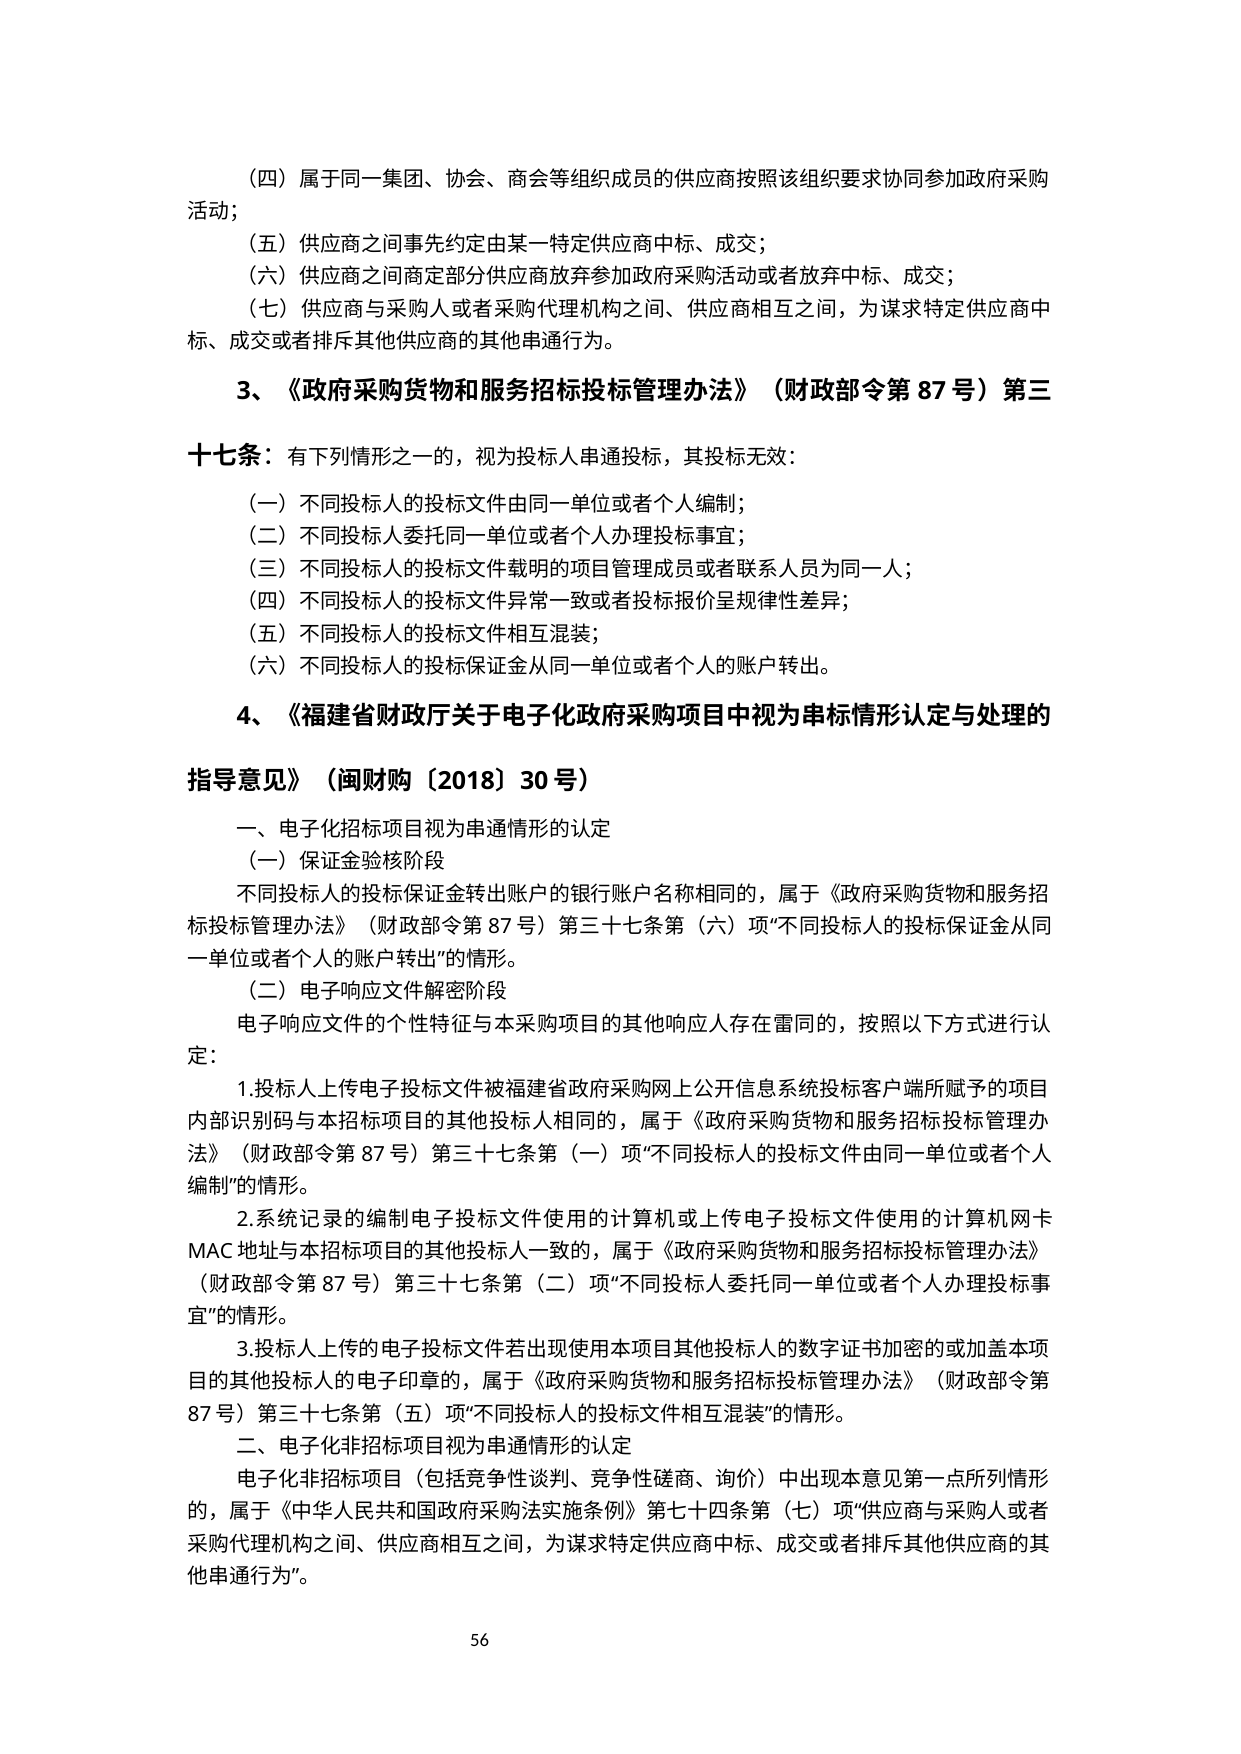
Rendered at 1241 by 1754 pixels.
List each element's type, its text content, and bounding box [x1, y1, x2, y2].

text （七）供应商与采购人或者采购代理机构之间、供应商相互之间，为谋求特定供应商中标、成交或者排斥其他供应商的其他串通行为。 [187, 292, 1053, 357]
text （五）不同投标人的投标文件相互混装； [187, 617, 1053, 649]
text （二）电子响应文件解密阶段 [187, 974, 1053, 1007]
text （一）不同投标人的投标文件由同一单位或者个人编制； [187, 487, 1053, 519]
text 4、《福建省财政厅关于电子化政府采购项目中视为串标情形认定与处理的指导意见》（闽财购〔2018〕30号） [187, 682, 1053, 812]
text （六）不同投标人的投标保证金从同一单位或者个人的账户转出。 [187, 649, 1053, 682]
text （一）保证金验核阶段 [187, 844, 1053, 877]
text 1.投标人上传电子投标文件被福建省政府采购网上公开信息系统投标客户端所赋予的项目内部识别码与本招标项目的其他投标人相同的，属于《政府采购货物和服务招标投标管理办法》（财政部令第87号）第三十七条第（一）项“不同投标人的投标文件由同一单位或者个人编制”的情形。 [187, 1072, 1053, 1202]
text （四）不同投标人的投标文件异常一致或者投标报价呈规律性差异； [187, 584, 1053, 617]
text 3、《政府采购货物和服务招标投标管理办法》（财政部令第87号）第三十七条：有下列情形之一的，视为投标人串通投标，其投标无效： [187, 357, 1053, 487]
text （二）不同投标人委托同一单位或者个人办理投标事宜； [187, 519, 1053, 552]
text 3.投标人上传的电子投标文件若出现使用本项目其他投标人的数字证书加密的或加盖本项目的其他投标人的电子印章的，属于《政府采购货物和服务招标投标管理办法》（财政部令第87号）第三十七条第（五）项“不同投标人的投标文件相互混装”的情形。 [187, 1332, 1053, 1429]
text （六）供应商之间商定部分供应商放弃参加政府采购活动或者放弃中标、成交； [187, 259, 1053, 292]
text （五）供应商之间事先约定由某一特定供应商中标、成交； [187, 227, 1053, 259]
text （四）属于同一集团、协会、商会等组织成员的供应商按照该组织要求协同参加政府采购活动； [187, 162, 1053, 227]
text （三）不同投标人的投标文件载明的项目管理成员或者联系人员为同一人； [187, 552, 1053, 584]
text 电子响应文件的个性特征与本采购项目的其他响应人存在雷同的，按照以下方式进行认定： [187, 1007, 1053, 1072]
text 不同投标人的投标保证金转出账户的银行账户名称相同的，属于《政府采购货物和服务招标投标管理办法》（财政部令第87号）第三十七条第（六）项“不同投标人的投标保证金从同一单位或者个人的账户转出”的情形。 [187, 877, 1053, 974]
text 电子化非招标项目（包括竞争性谈判、竞争性磋商、询价）中出现本意见第一点所列情形的，属于《中华人民共和国政府采购法实施条例》第七十四条第（七）项“供应商与采购人或者采购代理机构之间、供应商相互之间，为谋求特定供应商中标、成交或者排斥其他供应商的其他串通行为”。 [187, 1462, 1053, 1592]
text 2.系统记录的编制电子投标文件使用的计算机或上传电子投标文件使用的计算机网卡MAC地址与本招标项目的其他投标人一致的，属于《政府采购货物和服务招标投标管理办法》（财政部令第87号）第三十七条第（二）项“不同投标人委托同一单位或者个人办理投标事宜”的情形。 [187, 1202, 1053, 1332]
text 二、电子化非招标项目视为串通情形的认定 [187, 1429, 1053, 1462]
text 一、电子化招标项目视为串通情形的认定 [187, 812, 1053, 844]
